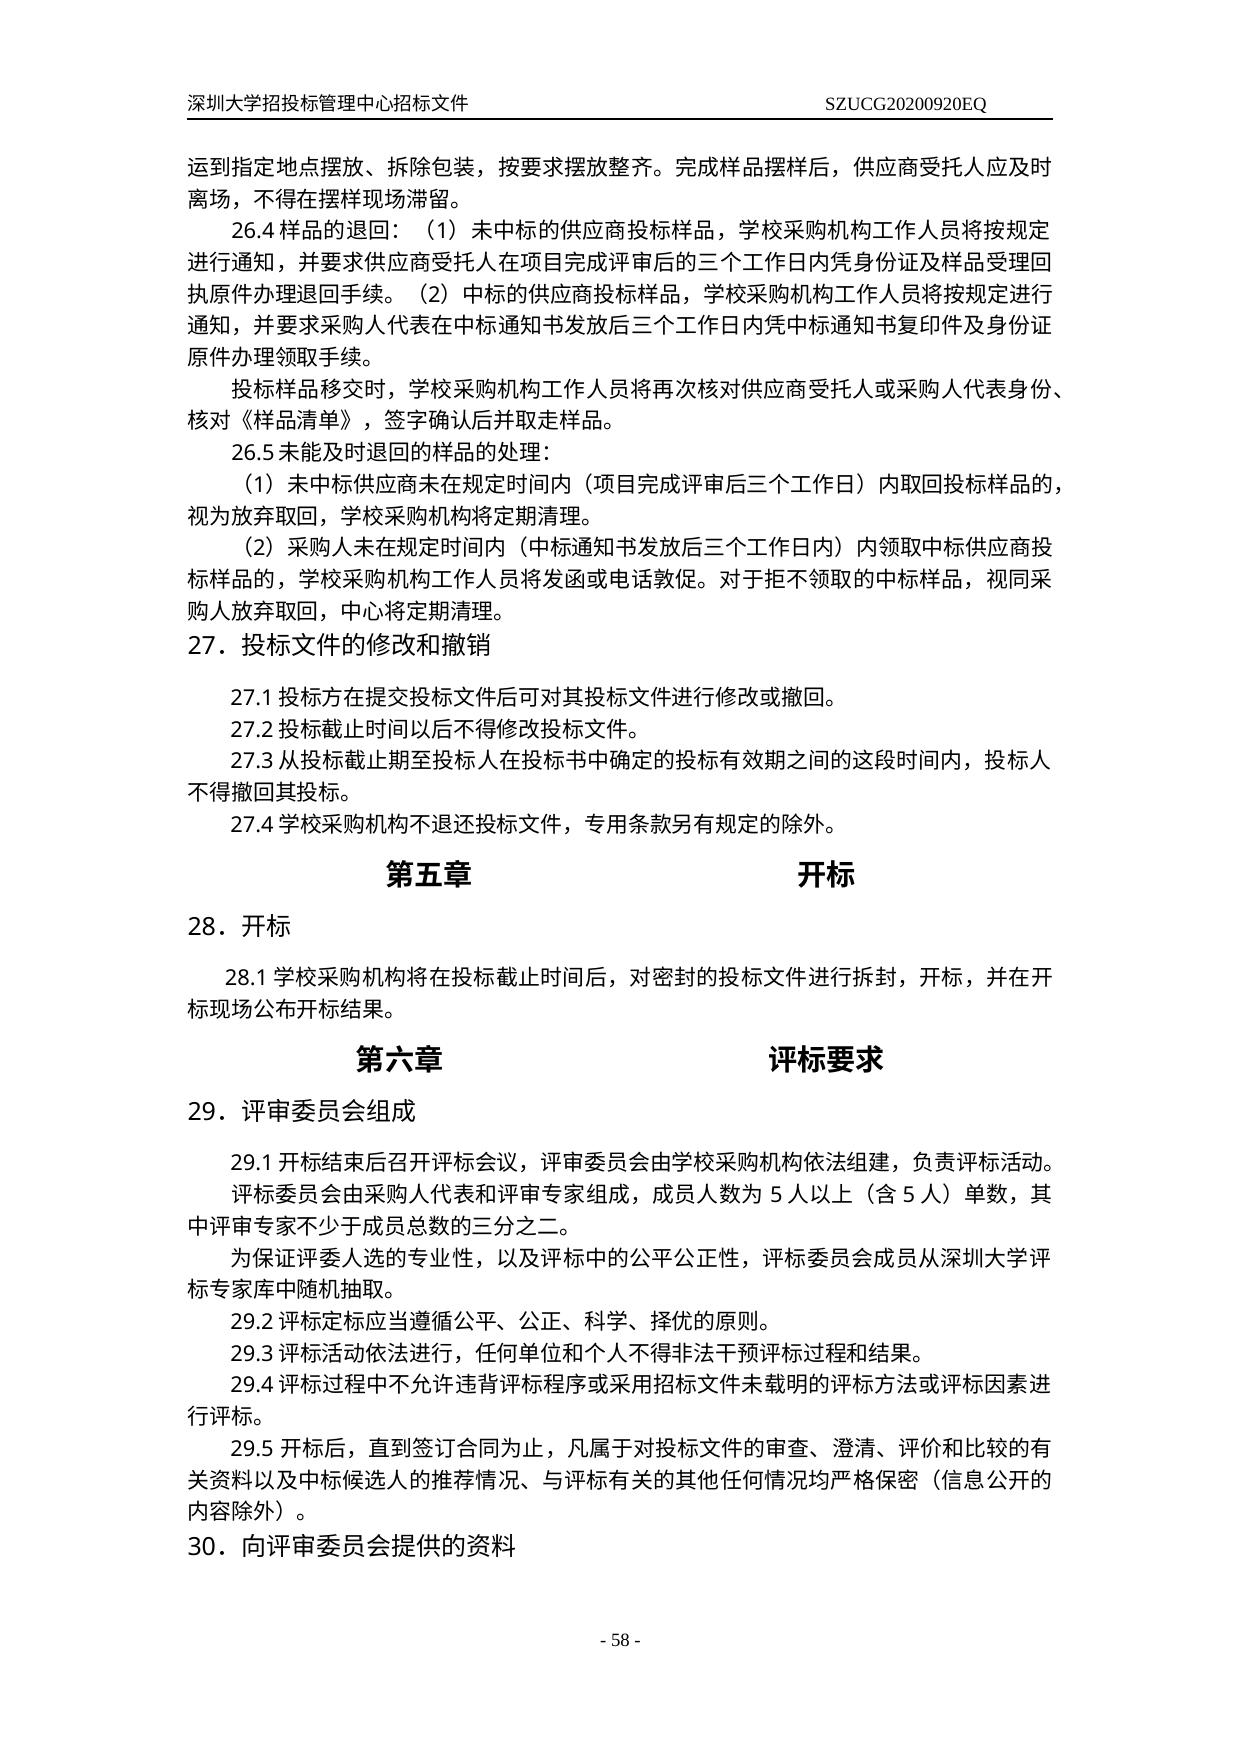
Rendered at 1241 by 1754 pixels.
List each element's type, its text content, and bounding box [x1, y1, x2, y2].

list 评标要求 [187, 1036, 1053, 1078]
text 投标样品移交时，学校采购机构工作人员将再次核对供应商受托人或采购人代表身份、核对《样品清单》，签字确认后并取走样品。 [187, 372, 1053, 435]
text 30．向评审委员会提供的资料 [187, 1526, 1053, 1562]
text 28．开标 [187, 906, 1053, 942]
text 29.1开标结束后召开评标会议，评审委员会由学校采购机构依法组建，负责评标活动。 [187, 1145, 1053, 1177]
text 28.1学校采购机构将在投标截止时间后，对密封的投标文件进行拆封，开标，并在开标现场公布开标结果。 [187, 960, 1053, 1024]
list 开标 [187, 851, 1053, 893]
text 29.4评标过程中不允许违背评标程序或采用招标文件未载明的评标方法或评标因素进行评标。 [187, 1367, 1053, 1431]
text 27.4学校采购机构不退还投标文件，专用条款另有规定的除外。 [187, 807, 1053, 839]
text 27．投标文件的修改和撤销 [187, 626, 1053, 662]
text （2）采购人未在规定时间内（中标通知书发放后三个工作日内）内领取中标供应商投标样品的，学校采购机构工作人员将发函或电话敦促。对于拒不领取的中标样品，视同采购人放弃取回，中心将定期清理。 [187, 530, 1053, 626]
text 为保证评委人选的专业性，以及评标中的公平公正性，评标委员会成员从深圳大学评标专家库中随机抽取。 [187, 1241, 1053, 1304]
text 29．评审委员会组成 [187, 1091, 1053, 1127]
text 29.3评标活动依法进行，任何单位和个人不得非法干预评标过程和结果。 [187, 1336, 1053, 1367]
text 29.5 开标后，直到签订合同为止，凡属于对投标文件的审查、澄清、评价和比较的有关资料以及中标候选人的推荐情况、与评标有关的其他任何情况均严格保密（信息公开的内容除外）。 [187, 1431, 1053, 1526]
text 评标委员会由采购人代表和评审专家组成，成员人数为5人以上（含5人）单数，其中评审专家不少于成员总数的三分之二。 [187, 1177, 1053, 1241]
text 27.2投标截止时间以后不得修改投标文件。 [187, 712, 1053, 743]
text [187, 150, 1053, 213]
text 26.5未能及时退回的样品的处理： [187, 435, 1053, 467]
text 27.3从投标截止期至投标人在投标书中确定的投标有效期之间的这段时间内，投标人不得撤回其投标。 [187, 743, 1053, 807]
text （1）未中标供应商未在规定时间内（项目完成评审后三个工作日）内取回投标样品的，视为放弃取回，学校采购机构将定期清理。 [187, 467, 1053, 530]
text 29.2评标定标应当遵循公平、公正、科学、择优的原则。 [187, 1304, 1053, 1336]
text 26.4样品的退回：（1）未中标的供应商投标样品，学校采购机构工作人员将按规定进行通知，并要求供应商受托人在项目完成评审后的三个工作日内凭身份证及样品受理回执原件办理退回手续。（2）中标的供应商投标样品，学校采购机构工作人员将按规定进行通知，并要求采购人代表在中标通知书发放后三个工作日内凭中标通知书复印件及身份证原件办理领取手续。 [187, 213, 1053, 372]
text 27.1投标方在提交投标文件后可对其投标文件进行修改或撤回。 [187, 680, 1053, 712]
